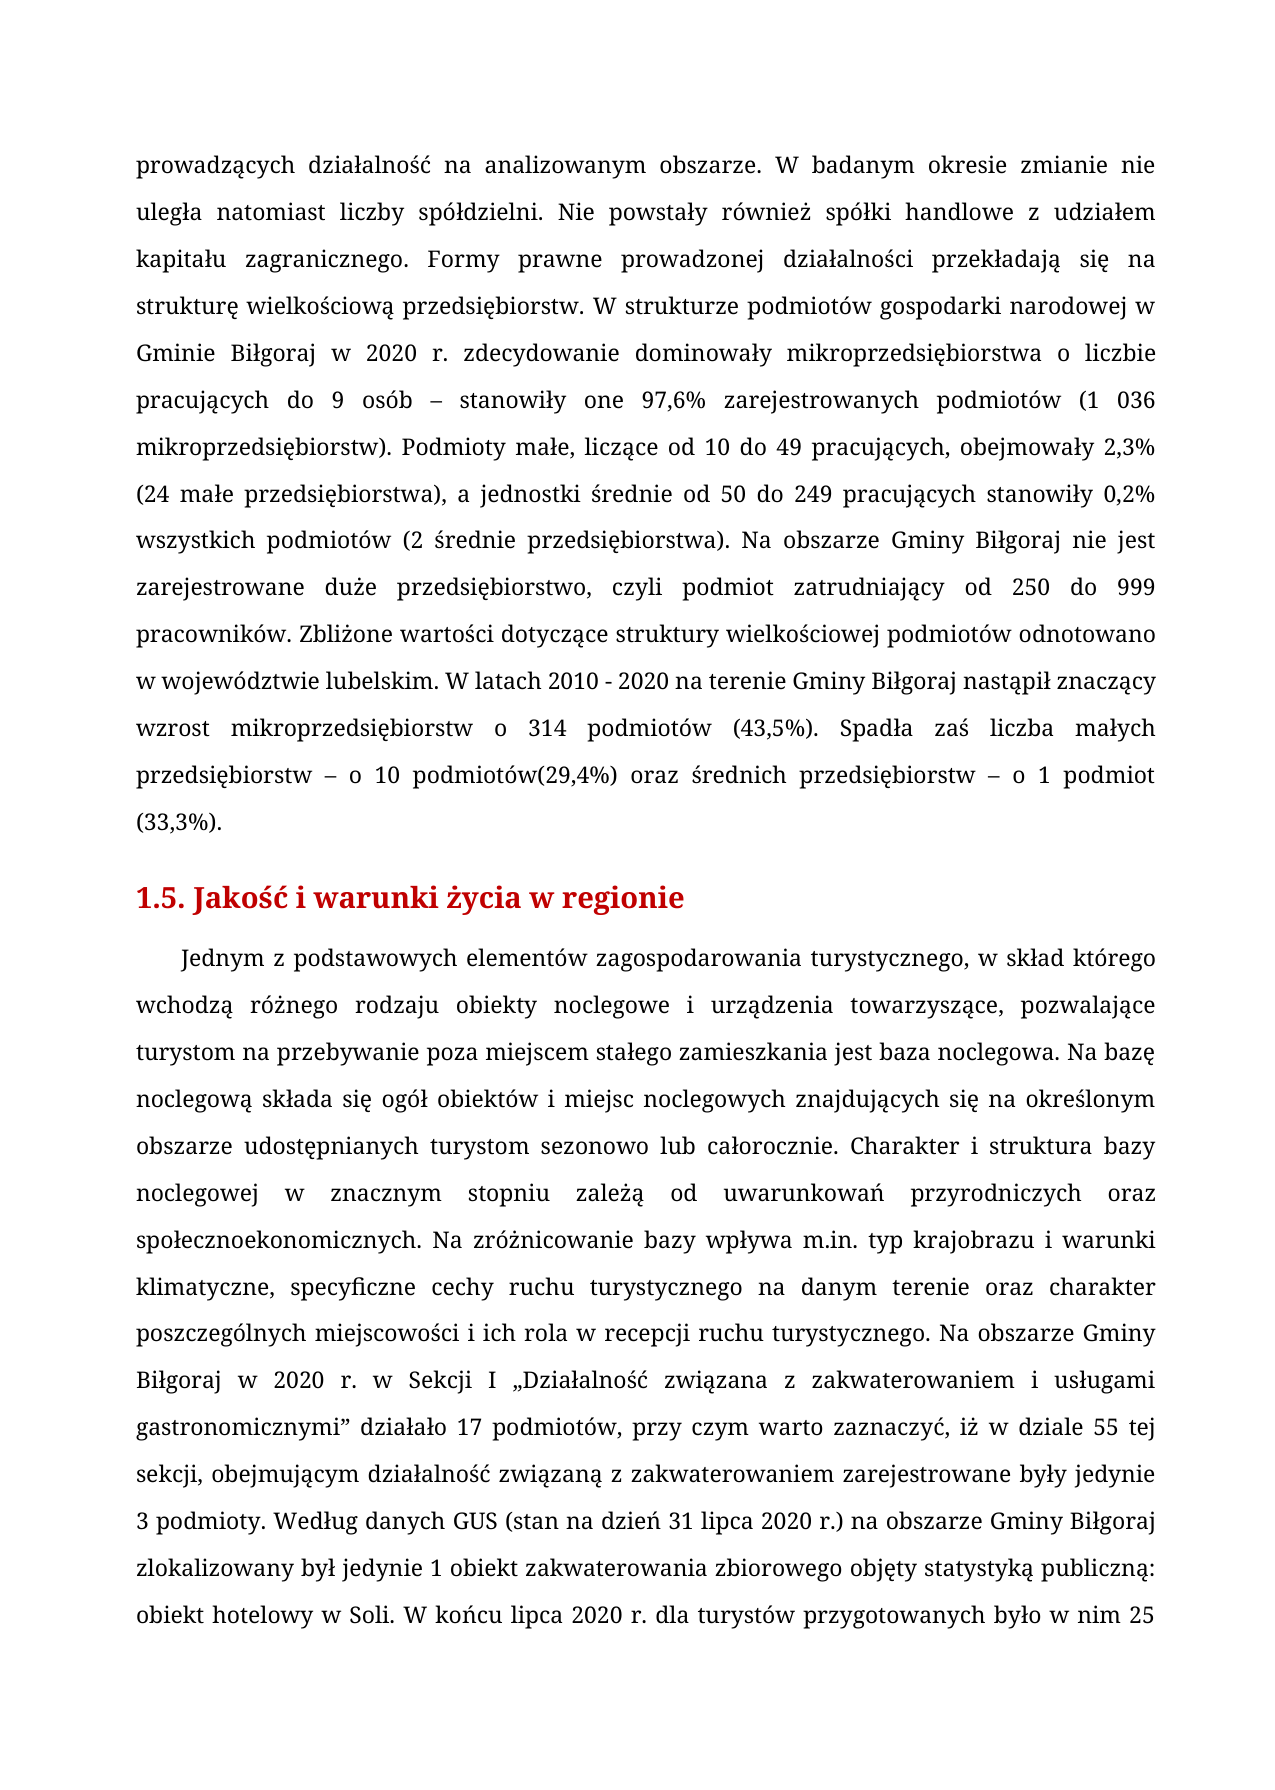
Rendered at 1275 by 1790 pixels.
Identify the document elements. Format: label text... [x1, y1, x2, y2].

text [136, 149, 1157, 837]
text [136, 942, 1157, 1630]
subtitle 1.5. Jakość i warunki życia w regionie [136, 878, 1157, 917]
